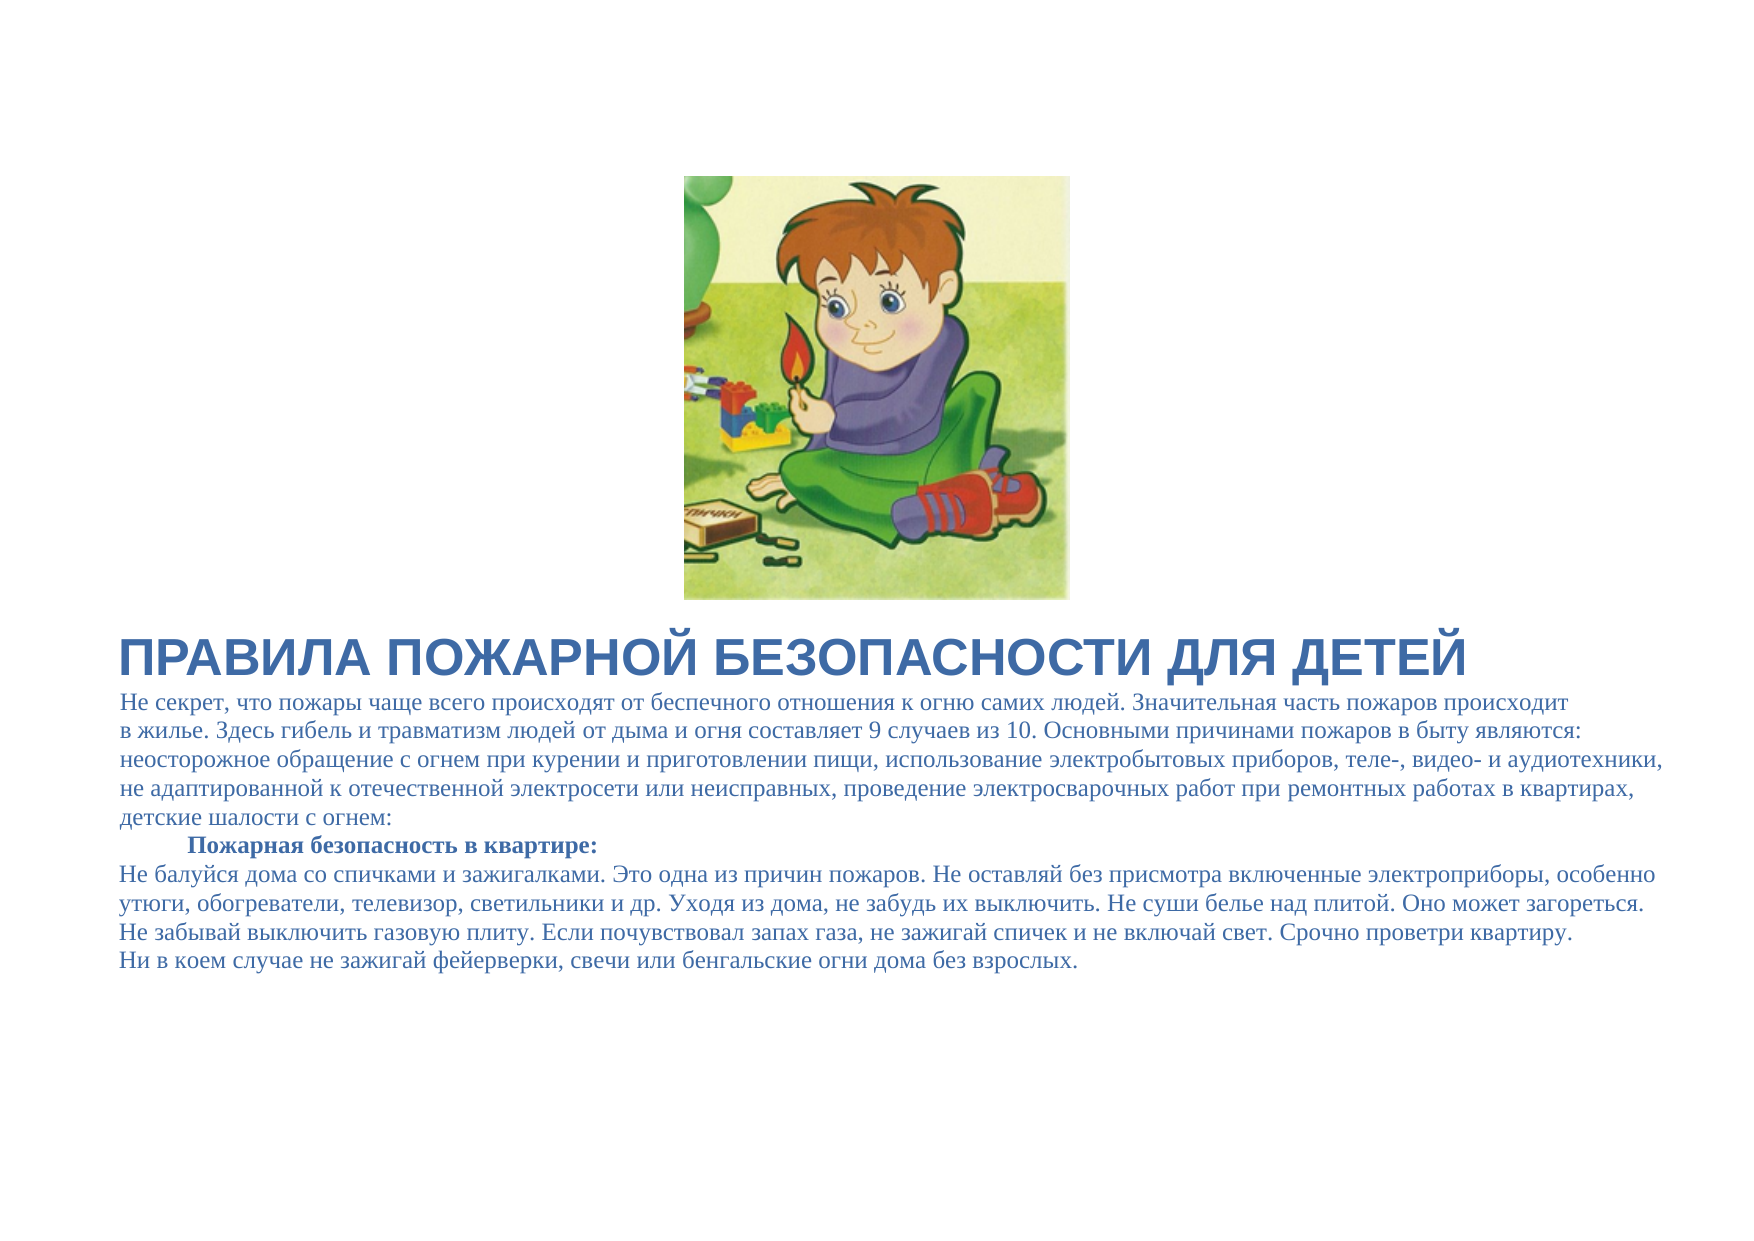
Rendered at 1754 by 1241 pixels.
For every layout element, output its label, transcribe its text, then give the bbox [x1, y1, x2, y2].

text Не секрет, что пожары чаще всего происходят от беспечного отношения к огню самих людей. Значительная часть пожаров происходит [119, 687, 1754, 716]
text ПРАВИЛА ПОЖАРНОЙ БЕЗОПАСНОСТИ ДЛЯ ДЕТЕЙ [118, 627, 1636, 687]
text не адаптированной к отечественной электросети или неисправных, проведение электросварочных работ при ремонтных работах в квартирах, [119, 773, 1754, 802]
text неосторожное обращение с огнем при курении и приготовлении пищи, использование электробытовых приборов, теле-, видео- и аудиотехники, [119, 744, 1754, 773]
text детские шалости с огнем: [119, 802, 1754, 831]
text Не балуйся дома со спичками и зажигалками. Это одна из причин пожаров. Не оставляй без присмотра включенные электроприборы, особенно [119, 859, 1754, 888]
picture [684, 176, 1070, 600]
text в жилье. Здесь гибель и травматизм людей от дыма и огня составляет 9 случаев из 10. Основными причинами пожаров в быту являются: [119, 716, 1754, 744]
text утюги, обогреватели, телевизор, светильники и др. Уходя из дома, не забудь их выключить. Не суши белье над плитой. Оно может загореться. [119, 888, 1754, 917]
text Ни в коем случае не зажигай фейерверки, свечи или бенгальские огни дома без взрослых. [119, 946, 1754, 974]
text Не забывай выключить газовую плиту. Если почувствовал запах газа, не зажигай спичек и не включай свет. Срочно проветри квартиру. [119, 917, 1754, 946]
text Пожарная безопасность в квартире: [187, 831, 1636, 859]
